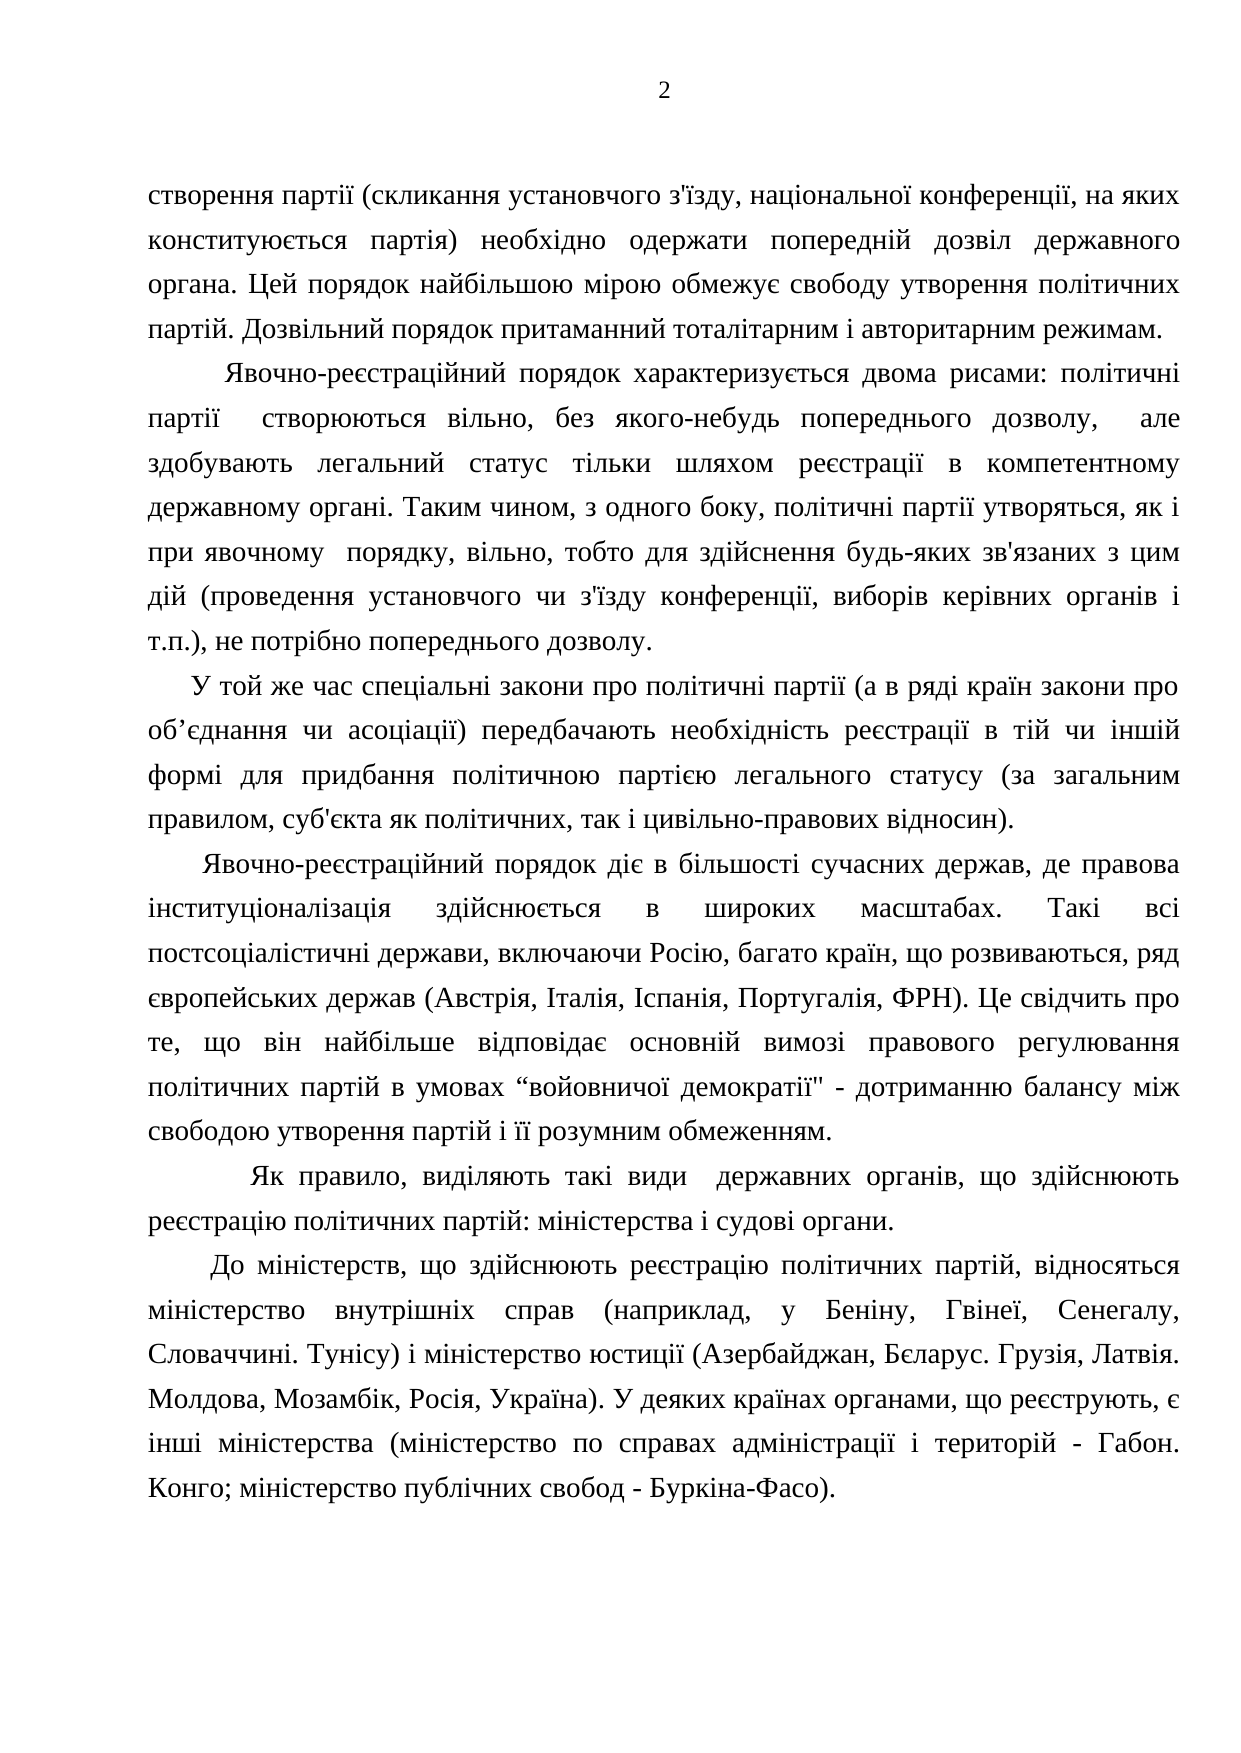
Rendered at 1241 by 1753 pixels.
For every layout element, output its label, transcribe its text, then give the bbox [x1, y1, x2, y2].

text До міністерств, що здійснюють реєстрацію політичних партій, відносяться міністерство внутрішніх справ (наприклад, у Беніну, Гвінеї, Сенегалу, Словаччині. Тунісу) і міністерство юстиції (Азербайджан, Бєларус. Грузія, Латвія. Молдова, Мозамбік, Росія, Україна). У деяких країнах органами, що реєструють, є інші міністерства (міністерство по справах адміністрації і територій - Габон. Конго; міністерство публічних свобод - Буркіна-Фасо). [148, 1247, 1181, 1504]
text Як правило, виділяють такі види державних органів, що здійснюють реєстрацію політичних партій: міністерства і судові органи. [148, 1158, 1181, 1236]
text У той же час спеціальні закони про політичні партії (а в ряді країн закони про об’єднання чи асоціації) передбачають необхідність реєстрації в тій чи іншій формі для придбання політичною партією легального статусу (за загальним правилом, суб'єкта як політичних, так і цивільно-правових відносин). [148, 668, 1181, 835]
text Явочно-реєстраційний порядок діє в більшості сучасних держав, де правова інституціоналізація здійснюється в широких масштабах. Такі всі постсоціалістичні держави, включаючи Росію, багато країн, що розвиваються, ряд європейських держав (Австрія, Італія, Іспанія, Португалія, ФРН). Це свідчить про те, що він найбільше відповідає основній вимозі правового регулювання політичних партій в умовах “войовничої демократії" - дотриманню балансу між свободою утворення партій і її розумним обмеженням. [148, 846, 1181, 1147]
text Явочно-реєстраційний порядок характеризується двома рисами: політичні партії створюються вільно, без якого-небудь попереднього дозволу, але здобувають легальний статус тільки шляхом реєстрації в компетентному державному органі. Таким чином, з одного боку, політичні партії утворяться, як і при явочному порядку, вільно, тобто для здійснення будь-яких зв'язаних з цим дій (проведення установчого чи з'їзду конференції, виборів керівних органів і т.п.), не потрібно попереднього дозволу. [148, 356, 1181, 657]
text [148, 177, 1181, 344]
